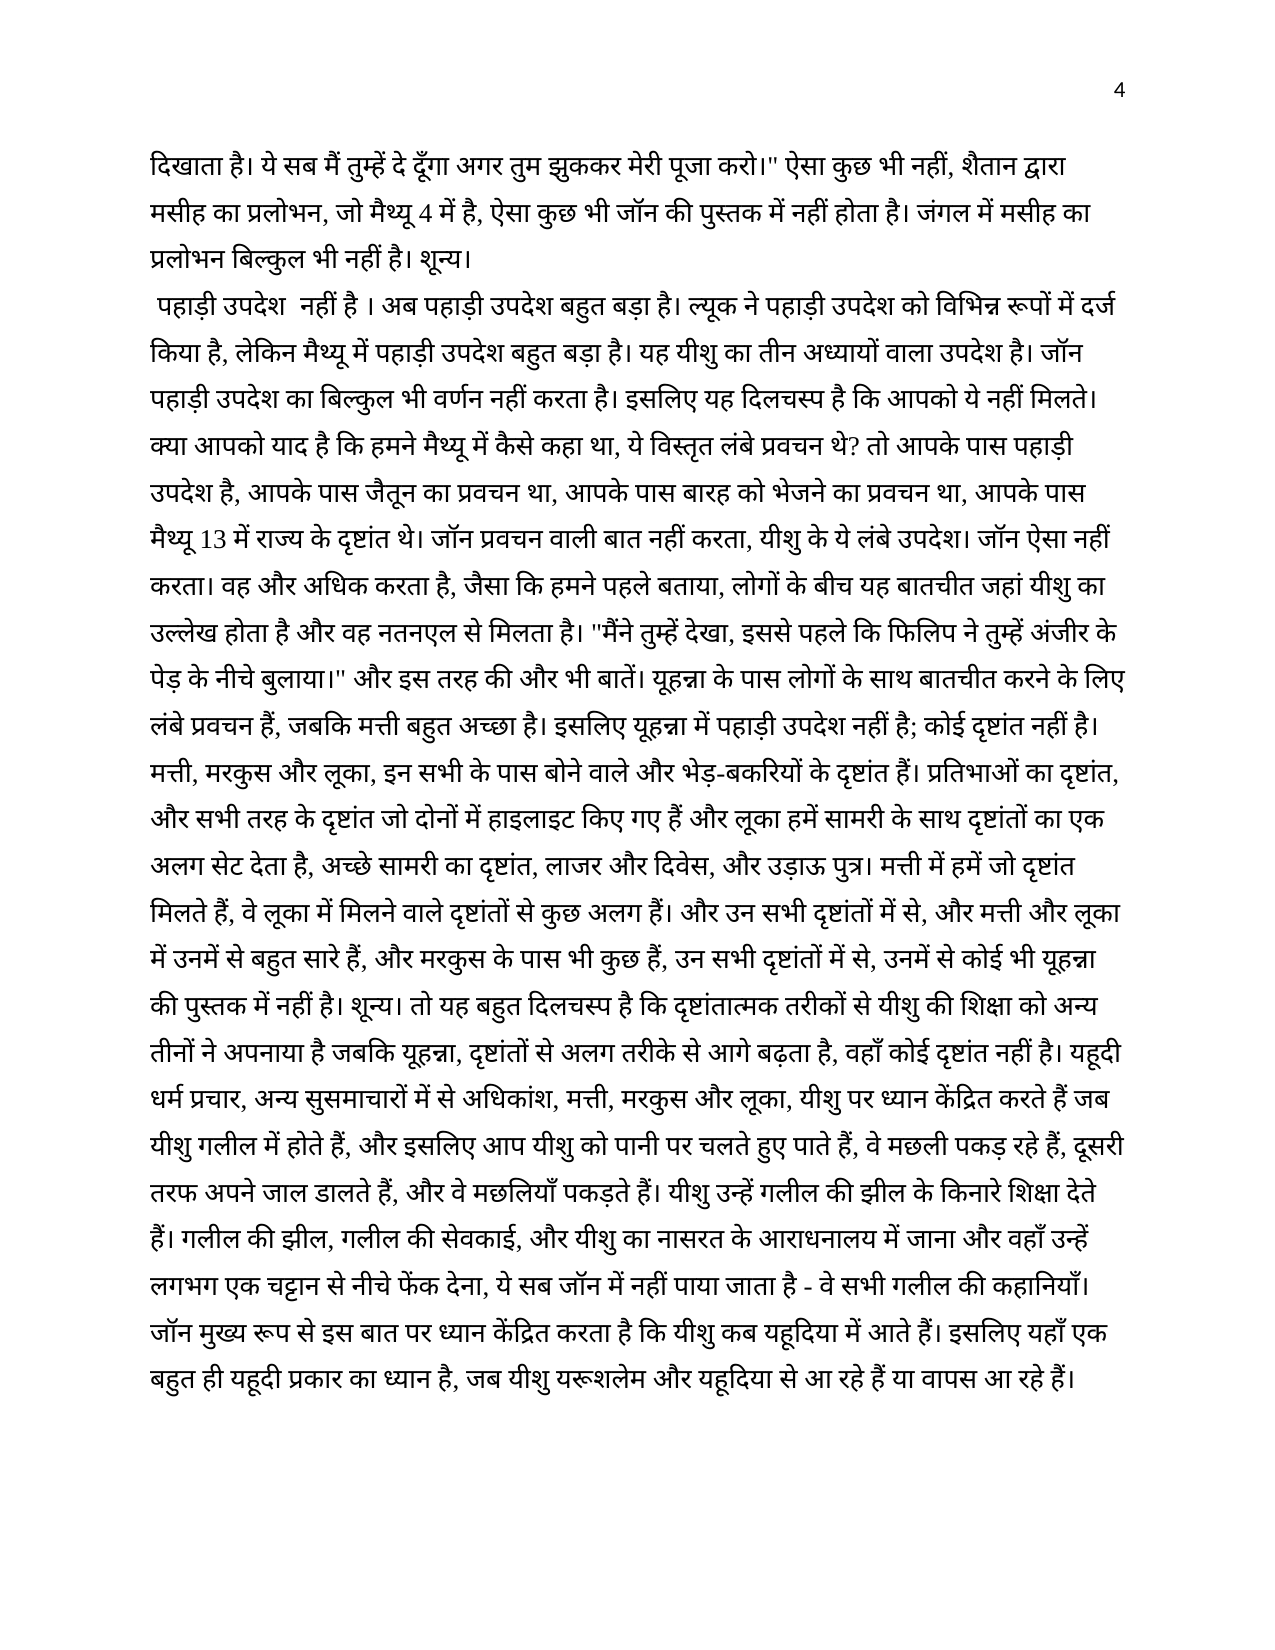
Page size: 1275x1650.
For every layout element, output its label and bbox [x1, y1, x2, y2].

text [150, 150, 1125, 1394]
